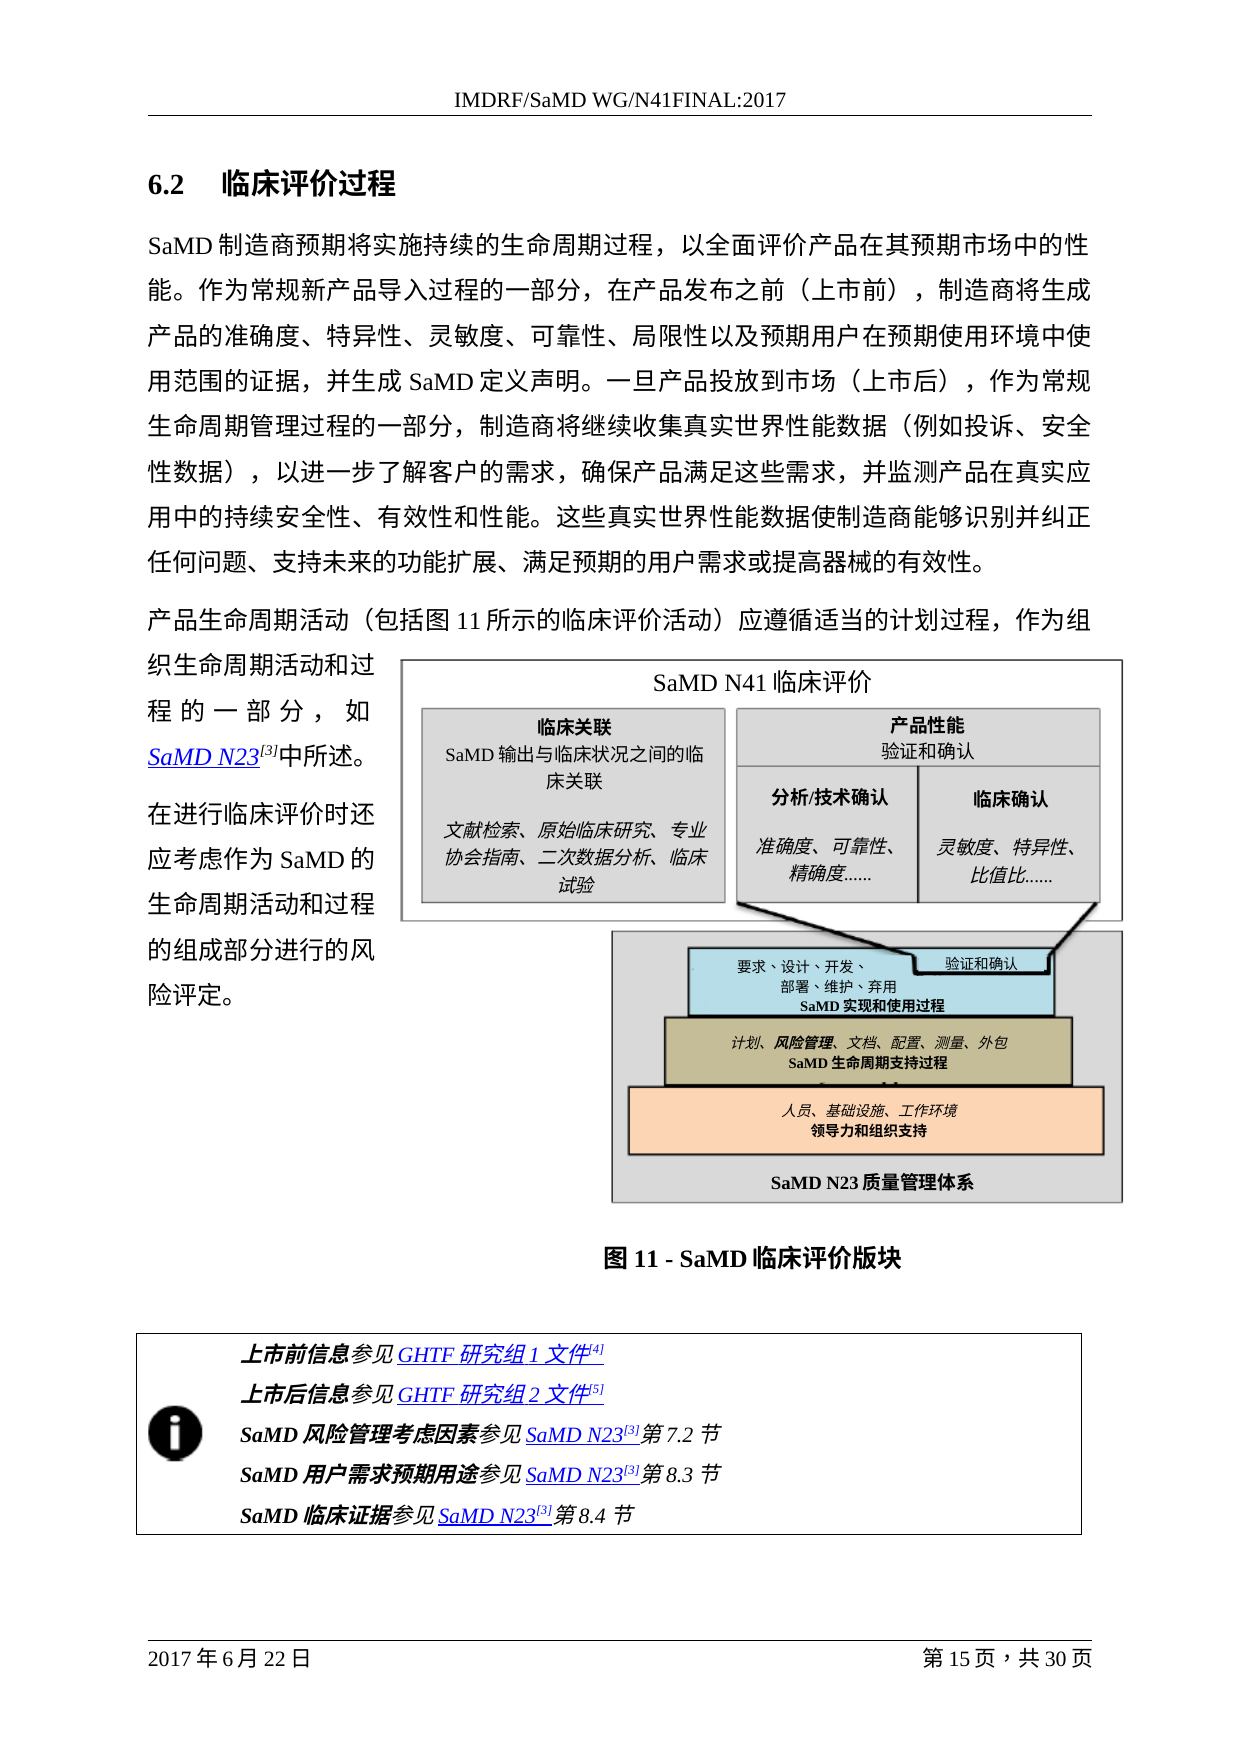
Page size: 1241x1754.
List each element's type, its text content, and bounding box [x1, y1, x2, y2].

text SaMD制造商预期将实施持续的生命周期过程，以全面评价产品在其预期市场中的性能。作为常规新产品导入过程的一部分，在产品发布之前（上市前），制造商将生成产品的准确度、特异性、灵敏度、可靠性、局限性以及预期用户在预期使用环境中使用范围的证据，并生成SaMD定义声明。一旦产品投放到市场（上市后），作为常规生命周期管理过程的一部分，制造商将继续收集真实世界性能数据（例如投诉、安全性数据），以进一步了解客户的需求，确保产品满足这些需求，并监测产品在真实应用中的持续安全性、有效性和性能。这些真实世界性能数据使制造商能够识别并纠正任何问题、支持未来的功能扩展、满足预期的用户需求或提高器械的有效性。 [148, 226, 1092, 579]
table_header [137, 1334, 228, 1533]
text 产品生命周期活动（包括图11所示的临床评价活动）应遵循适当的计划过程，作为组织生命周期活动和过程的一部分，如SaMD N23[3]中所述。 [148, 601, 1092, 773]
text 在进行临床评价时还应考虑作为SaMD的生命周期活动和过程的组成部分进行的风险评定。 [148, 794, 394, 1012]
picture [147, 1403, 204, 1463]
table_header 上市前信息参见GHTF研究组1文件[4] 上市后信息参见GHTF研究组2文件[5] SaMD风险管理考虑因素参见SaMD N23[3]第7.2节 SaMD用户需求预期用途参见SaMD N23[3]第8.3节 SaMD临床证据参见SaMD N23[3]第8.4节 [229, 1334, 1081, 1533]
text 6.2 临床评价过程 [148, 160, 1092, 202]
picture [394, 653, 1127, 1210]
text 图11 - SaMD临床评价版块 [413, 1210, 1092, 1275]
